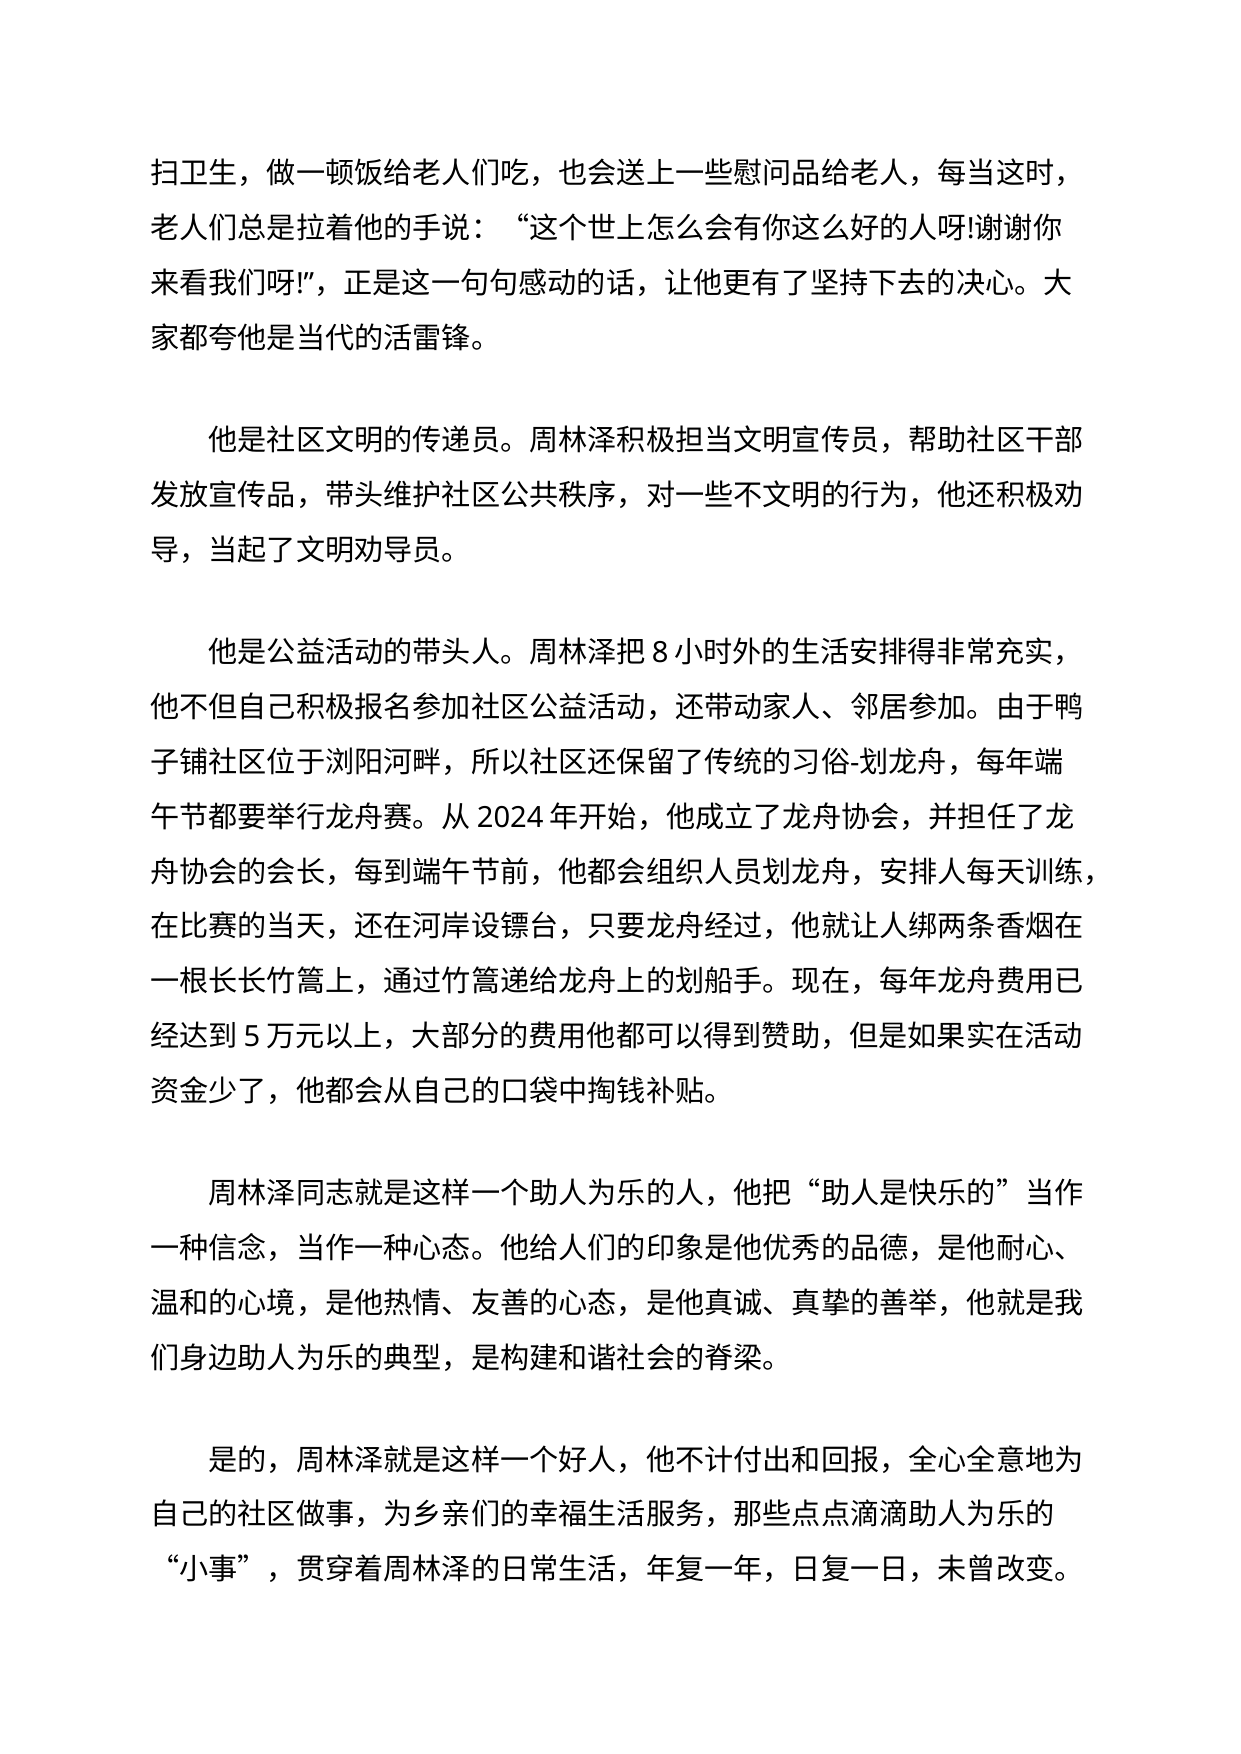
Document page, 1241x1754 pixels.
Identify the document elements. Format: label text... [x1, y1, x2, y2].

text 周林泽同志就是这样一个助人为乐的人，他把“助人是快乐的”当作一种信念，当作一种心态。他给人们的印象是他优秀的品德，是他耐心、温和的心境，是他热情、友善的心态，是他真诚、真挚的善举，他就是我们身边助人为乐的典型，是构建和谐社会的脊梁。 [150, 1169, 1090, 1377]
text 他是公益活动的带头人。周林泽把8小时外的生活安排得非常充实，他不但自己积极报名参加社区公益活动，还带动家人、邻居参加。由于鸭子铺社区位于浏阳河畔，所以社区还保留了传统的习俗-划龙舟，每年端午节都要举行龙舟赛。从2024年开始，他成立了龙舟协会，并担任了龙舟协会的会长，每到端午节前，他都会组织人员划龙舟，安排人每天训练，在比赛的当天，还在河岸设镖台，只要龙舟经过，他就让人绑两条香烟在一根长长竹篙上，通过竹篙递给龙舟上的划船手。现在，每年龙舟费用已经达到5万元以上，大部分的费用他都可以得到赞助，但是如果实在活动资金少了，他都会从自己的口袋中掏钱补贴。 [150, 628, 1090, 1110]
text 他是社区文明的传递员。周林泽积极担当文明宣传员，帮助社区干部发放宣传品，带头维护社区公共秩序，对一些不文明的行为，他还积极劝导，当起了文明劝导员。 [150, 417, 1090, 569]
text 是的，周林泽就是这样一个好人，他不计付出和回报，全心全意地为自己的社区做事，为乡亲们的幸福生活服务，那些点点滴滴助人为乐的“小事”，贯穿着周林泽的日常生活，年复一年，日复一日，未曾改变。 [150, 1436, 1090, 1588]
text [150, 150, 1090, 357]
